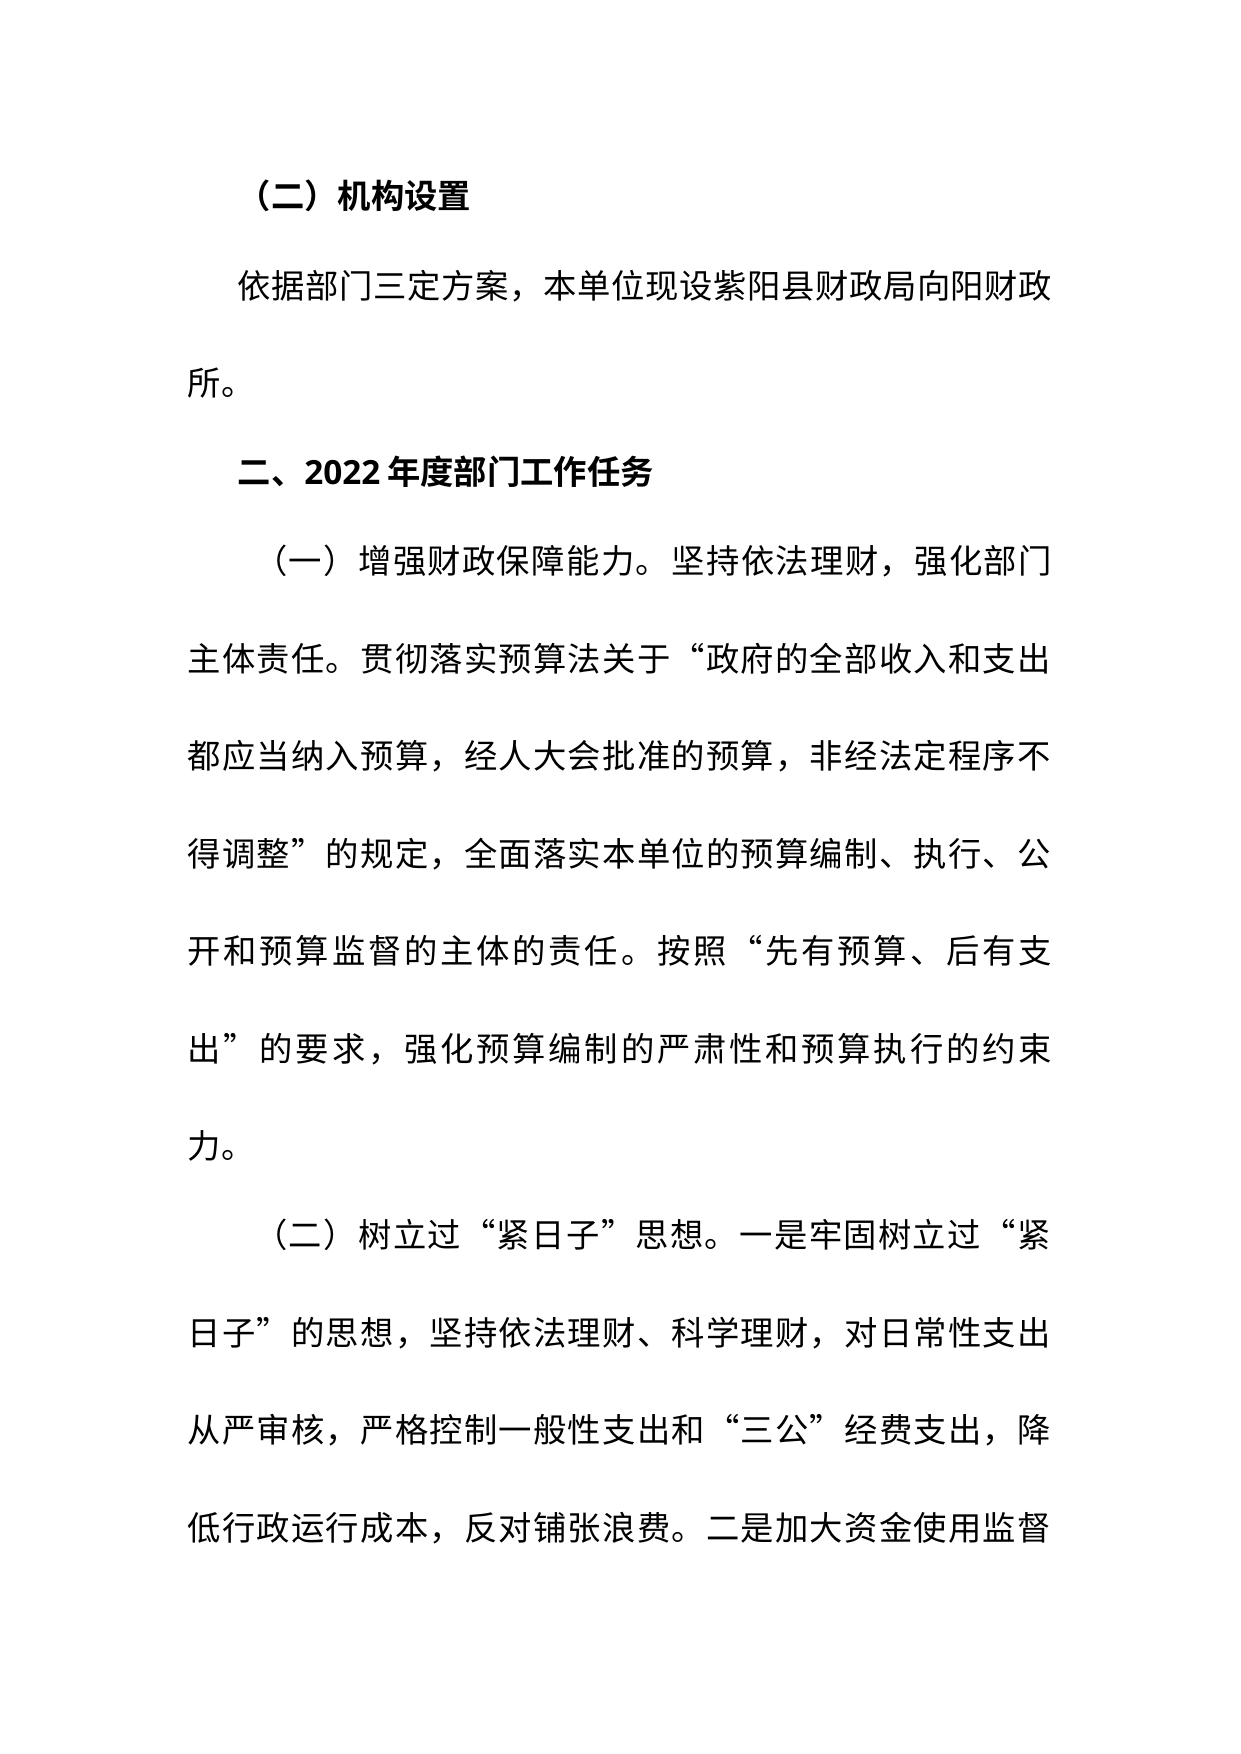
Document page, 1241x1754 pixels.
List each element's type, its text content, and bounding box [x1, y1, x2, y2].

text 依据部门三定方案，本单位现设紫阳县财政局向阳财政所。 [187, 251, 1053, 413]
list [187, 1201, 1053, 1558]
text 二、2022年度部门工作任务 [187, 438, 1053, 503]
list （一）增强财政保障能力。坚持依法理财，强化部门主体责任。贯彻落实预算法关于“政府的全部收入和支出都应当纳入预算，经人大会批准的预算，非经法定程序不得调整”的规定，全面落实本单位的预算编制、执行、公开和预算监督的主体的责任。按照“先有预算、后有支出”的要求，强化预算编制的严肃性和预算执行的约束力。 [187, 527, 1053, 1177]
text （二）机构设置 [187, 162, 1053, 227]
